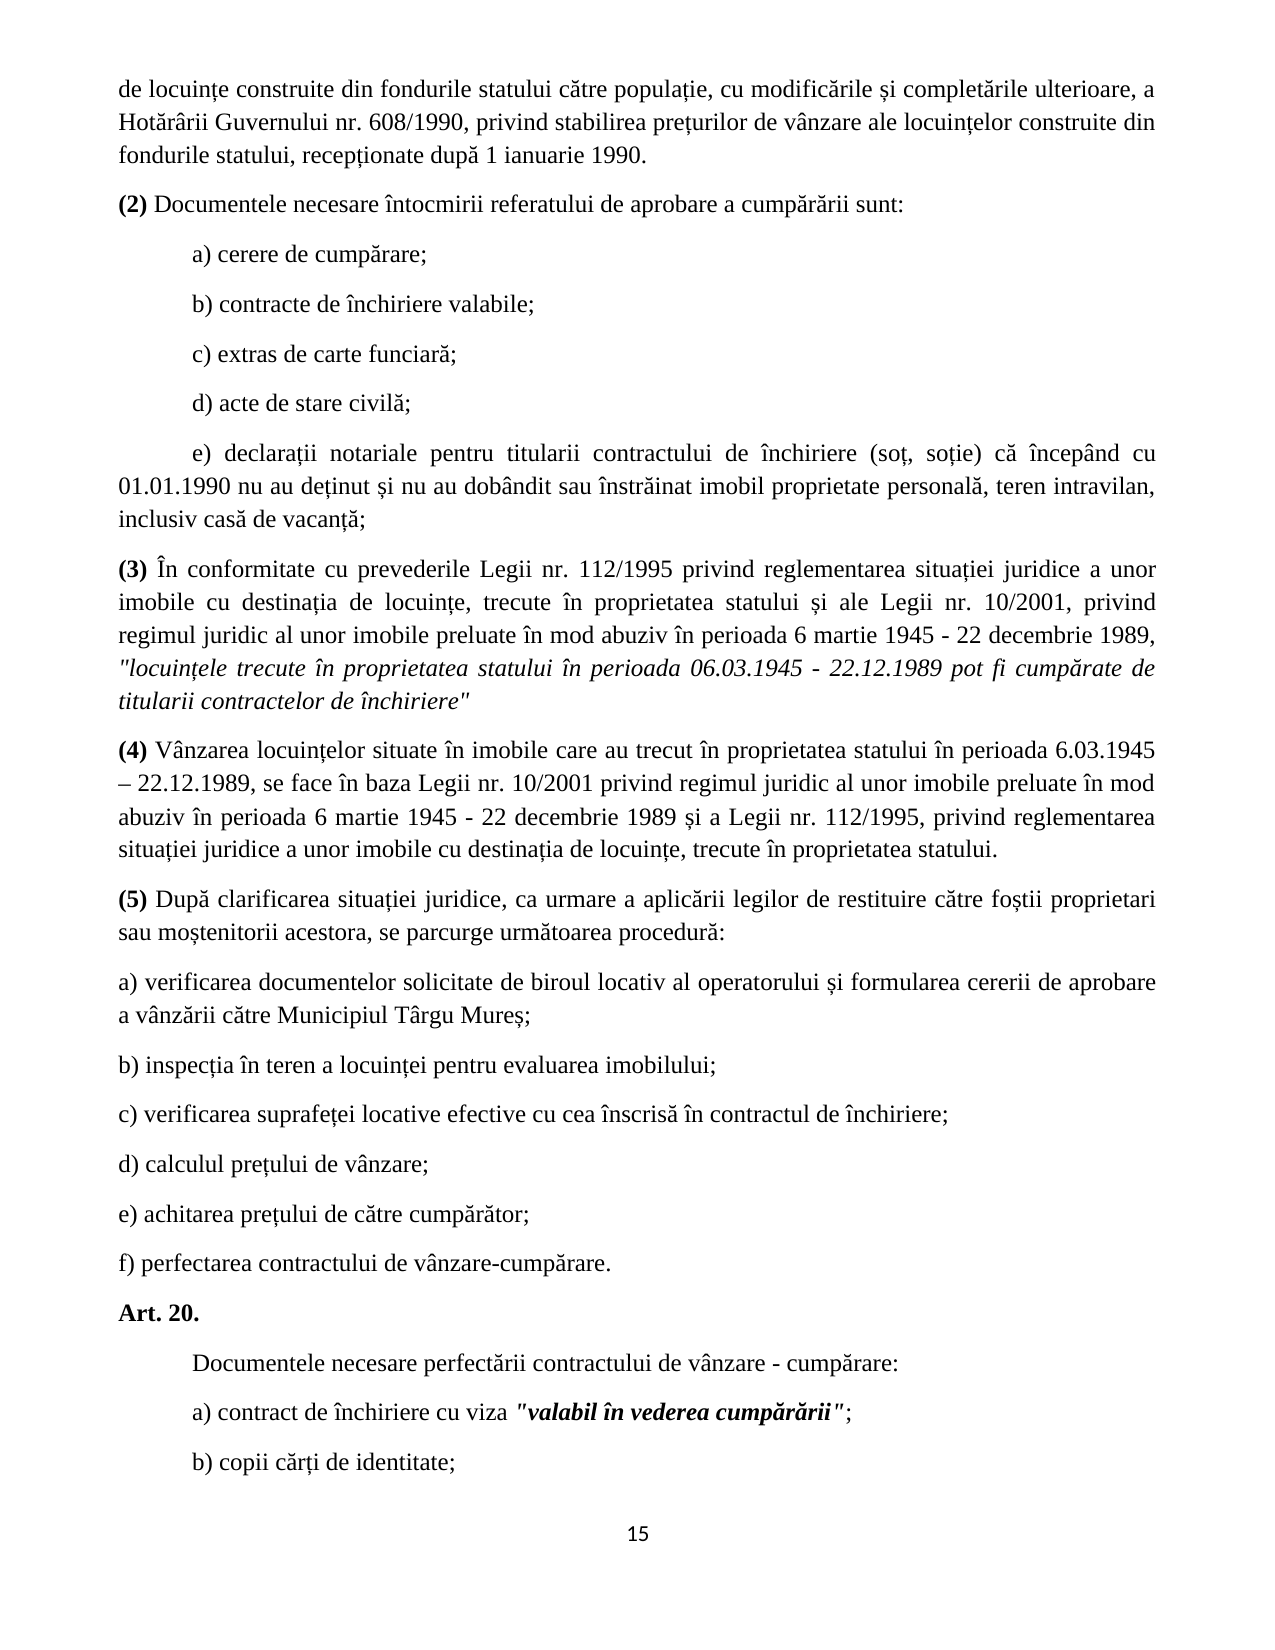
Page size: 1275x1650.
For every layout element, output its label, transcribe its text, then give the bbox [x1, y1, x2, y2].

text a) contract de închiriere cu viza "valabil în vederea cumpărării"; [118, 1397, 1157, 1426]
text f) perfectarea contractului de vânzare-cumpărare. [118, 1248, 1157, 1277]
text c) extras de carte funciară; [118, 339, 1157, 367]
text (5) După clarificarea situației juridice, ca urmare a aplicării legilor de restituire către foștii proprietari sau moștenitorii acestora, se parcurge următoarea procedură: [118, 884, 1157, 946]
text a) cerere de cumpărare; [118, 239, 1157, 268]
text b) inspecția în teren a locuinței pentru evaluarea imobilului; [118, 1050, 1157, 1078]
text Documentele necesare perfectării contractului de vânzare - cumpărare: [118, 1348, 1157, 1377]
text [118, 74, 1157, 169]
text a) verificarea documentelor solicitate de biroul locativ al operatorului și formularea cererii de aprobare a vânzării către Municipiul Târgu Mureș; [118, 967, 1157, 1029]
text b) copii cărți de identitate; [118, 1447, 1157, 1476]
text c) verificarea suprafeței locative efective cu cea înscrisă în contractul de închiriere; [118, 1099, 1157, 1128]
text e) achitarea prețului de către cumpărător; [118, 1199, 1157, 1227]
text e) declarații notariale pentru titularii contractului de închiriere (soț, soție) că începând cu 01.01.1990 nu au deținut și nu au dobândit sau înstrăinat imobil proprietate personală, teren intravilan, inclusiv casă de vacanță; [118, 438, 1157, 533]
text d) calculul prețului de vânzare; [118, 1149, 1157, 1178]
text d) acte de stare civilă; [118, 388, 1157, 417]
text Art. 20. [118, 1298, 1157, 1327]
text b) contracte de închiriere valabile; [118, 289, 1157, 318]
text (4) Vânzarea locuințelor situate în imobile care au trecut în proprietatea statului în perioada 6.03.1945 – 22.12.1989, se face în baza Legii nr. 10/2001 privind regimul juridic al unor imobile preluate în mod abuziv în perioada 6 martie 1945 - 22 decembrie 1989 și a Legii nr. 112/1995, privind reglementarea situației juridice a unor imobile cu destinația de locuințe, trecute în proprietatea statului. [118, 736, 1157, 863]
text (2) Documentele necesare întocmirii referatului de aprobare a cumpărării sunt: [118, 189, 1157, 218]
text (3) În conformitate cu prevederile Legii nr. 112/1995 privind reglementarea situației juridice a unor imobile cu destinația de locuințe, trecute în proprietatea statului și ale Legii nr. 10/2001, privind regimul juridic al unor imobile preluate în mod abuziv în perioada 6 martie 1945 - 22 decembrie 1989, "locuințele trecute în proprietatea statului în perioada 06.03.1945 - 22.12.1989 pot fi cumpărate de titularii contractelor de închiriere" [118, 554, 1157, 714]
